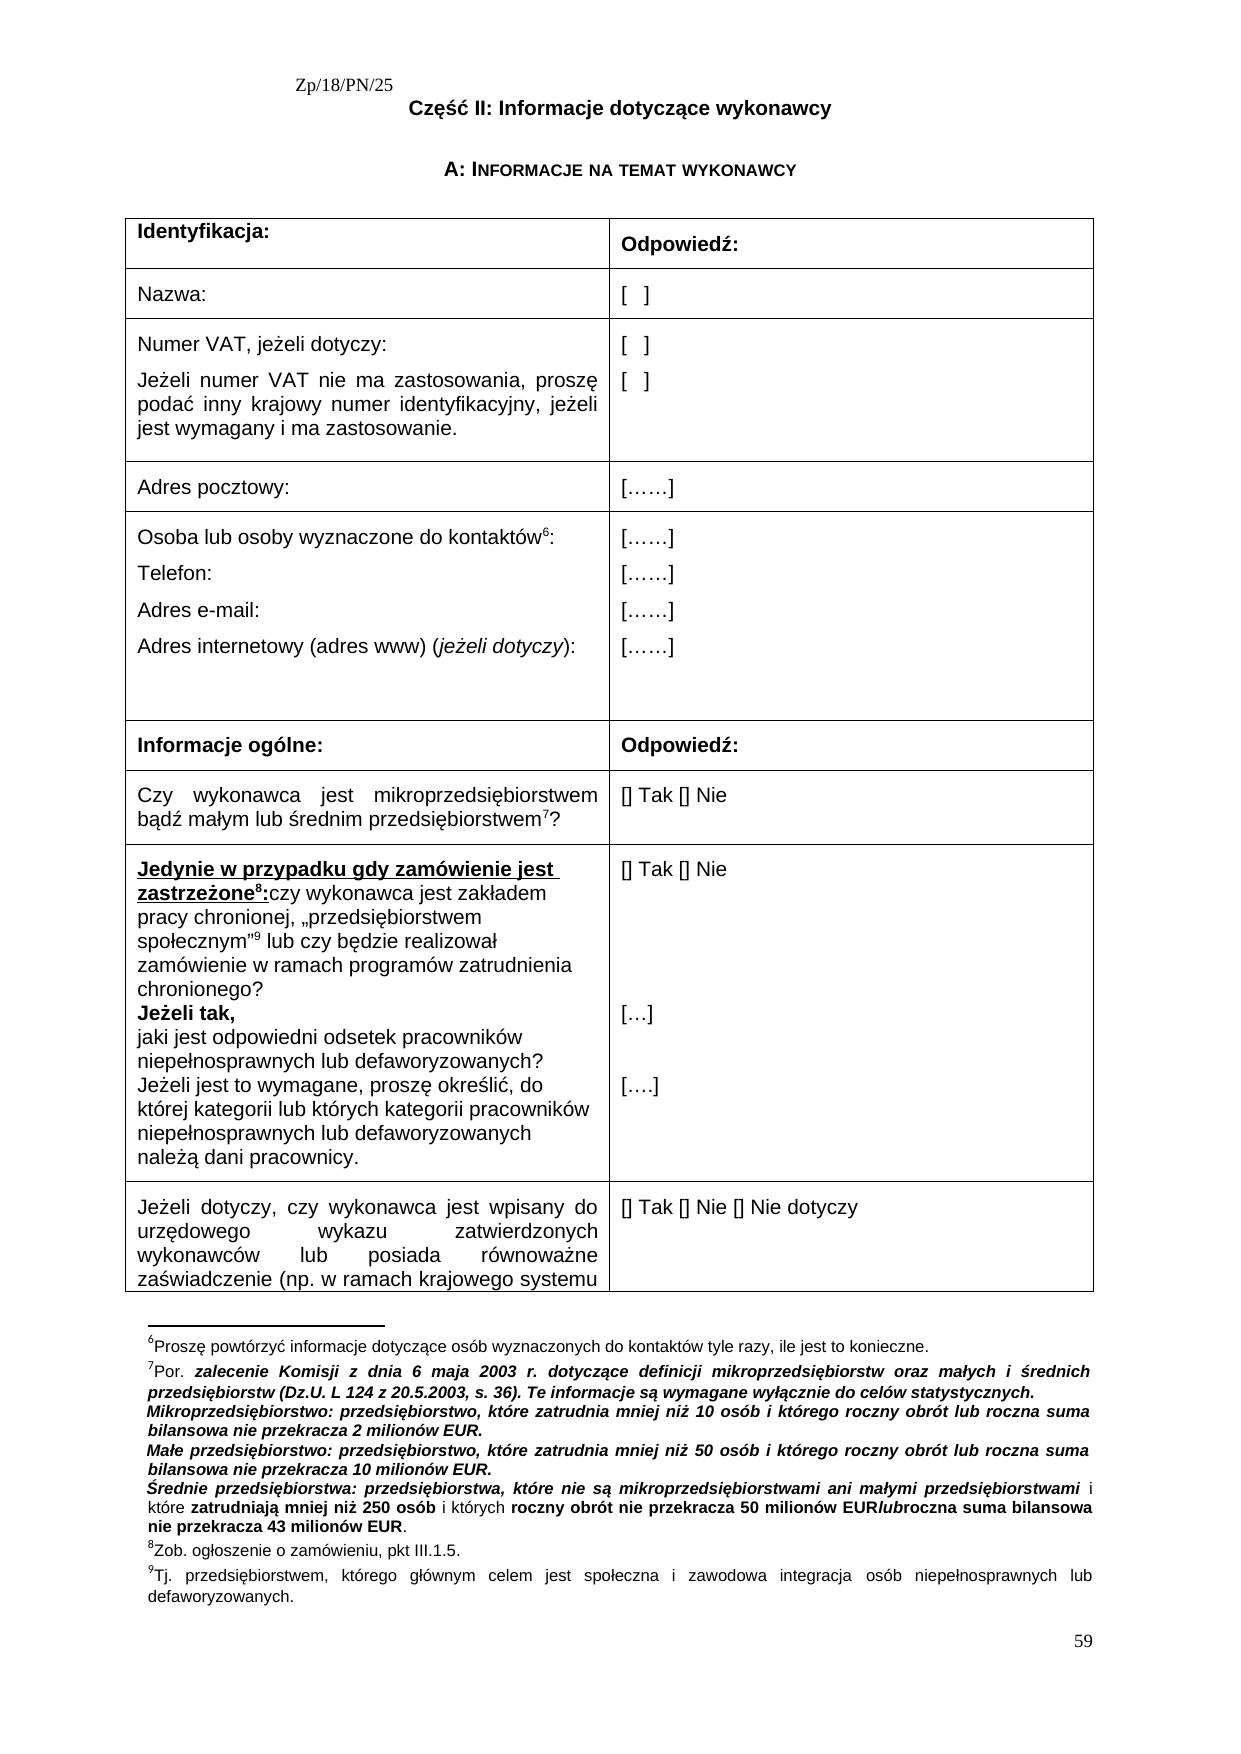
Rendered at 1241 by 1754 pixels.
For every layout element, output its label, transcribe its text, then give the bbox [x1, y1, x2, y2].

table_cell Informacje ogólne: [126, 721, 609, 770]
table_cell Jedynie w przypadku gdy zamówienie jest zastrzeżone:czy wykonawca jest zakładem pracy chronionej, „przedsiębiorstwem społecznym” lub czy będzie realizował zamówienie w ramach programów zatrudnienia chronionego? Jeżeli tak, jaki jest odpowiedni odsetek pracowników niepełnosprawnych lub defaworyzowanych? Jeżeli jest to wymagane, proszę określić, do której kategorii lub których kategorii pracowników niepełnosprawnych lub defaworyzowanych należą dani pracownicy. [126, 845, 609, 1181]
table_cell Adres pocztowy: [126, 462, 609, 511]
table_cell Odpowiedź: [610, 721, 1093, 770]
table_cell Czy wykonawca jest mikroprzedsiębiorstwem bądź małym lub średnim przedsiębiorstwem? [126, 771, 609, 844]
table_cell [610, 1182, 1093, 1291]
table_cell [ ] [ ] [610, 319, 1093, 461]
table_cell [] Tak [] Nie […] [….] [610, 845, 1093, 1181]
table_cell [……] [610, 462, 1093, 511]
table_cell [126, 1182, 609, 1291]
text A: Informacje na temat wykonawcy [148, 157, 1092, 181]
table_cell Osoba lub osoby wyznaczone do kontaktów: Telefon: Adres e-mail: Adres internetowy (adres www) (jeżeli dotyczy): [126, 512, 609, 720]
table_cell [ ] [610, 269, 1093, 318]
text Część II: Informacje dotyczące wykonawcy [148, 95, 1092, 119]
table_header Identyfikacja: [126, 219, 609, 268]
table_header Odpowiedź: [610, 219, 1093, 268]
table_cell Numer VAT, jeżeli dotyczy: Jeżeli numer VAT nie ma zastosowania, proszę podać inny krajowy numer identyfikacyjny, jeżeli jest wymagany i ma zastosowanie. [126, 319, 609, 461]
table_cell [] Tak [] Nie [610, 771, 1093, 844]
table_cell Nazwa: [126, 269, 609, 318]
table_cell [……] [……] [……] [……] [610, 512, 1093, 720]
